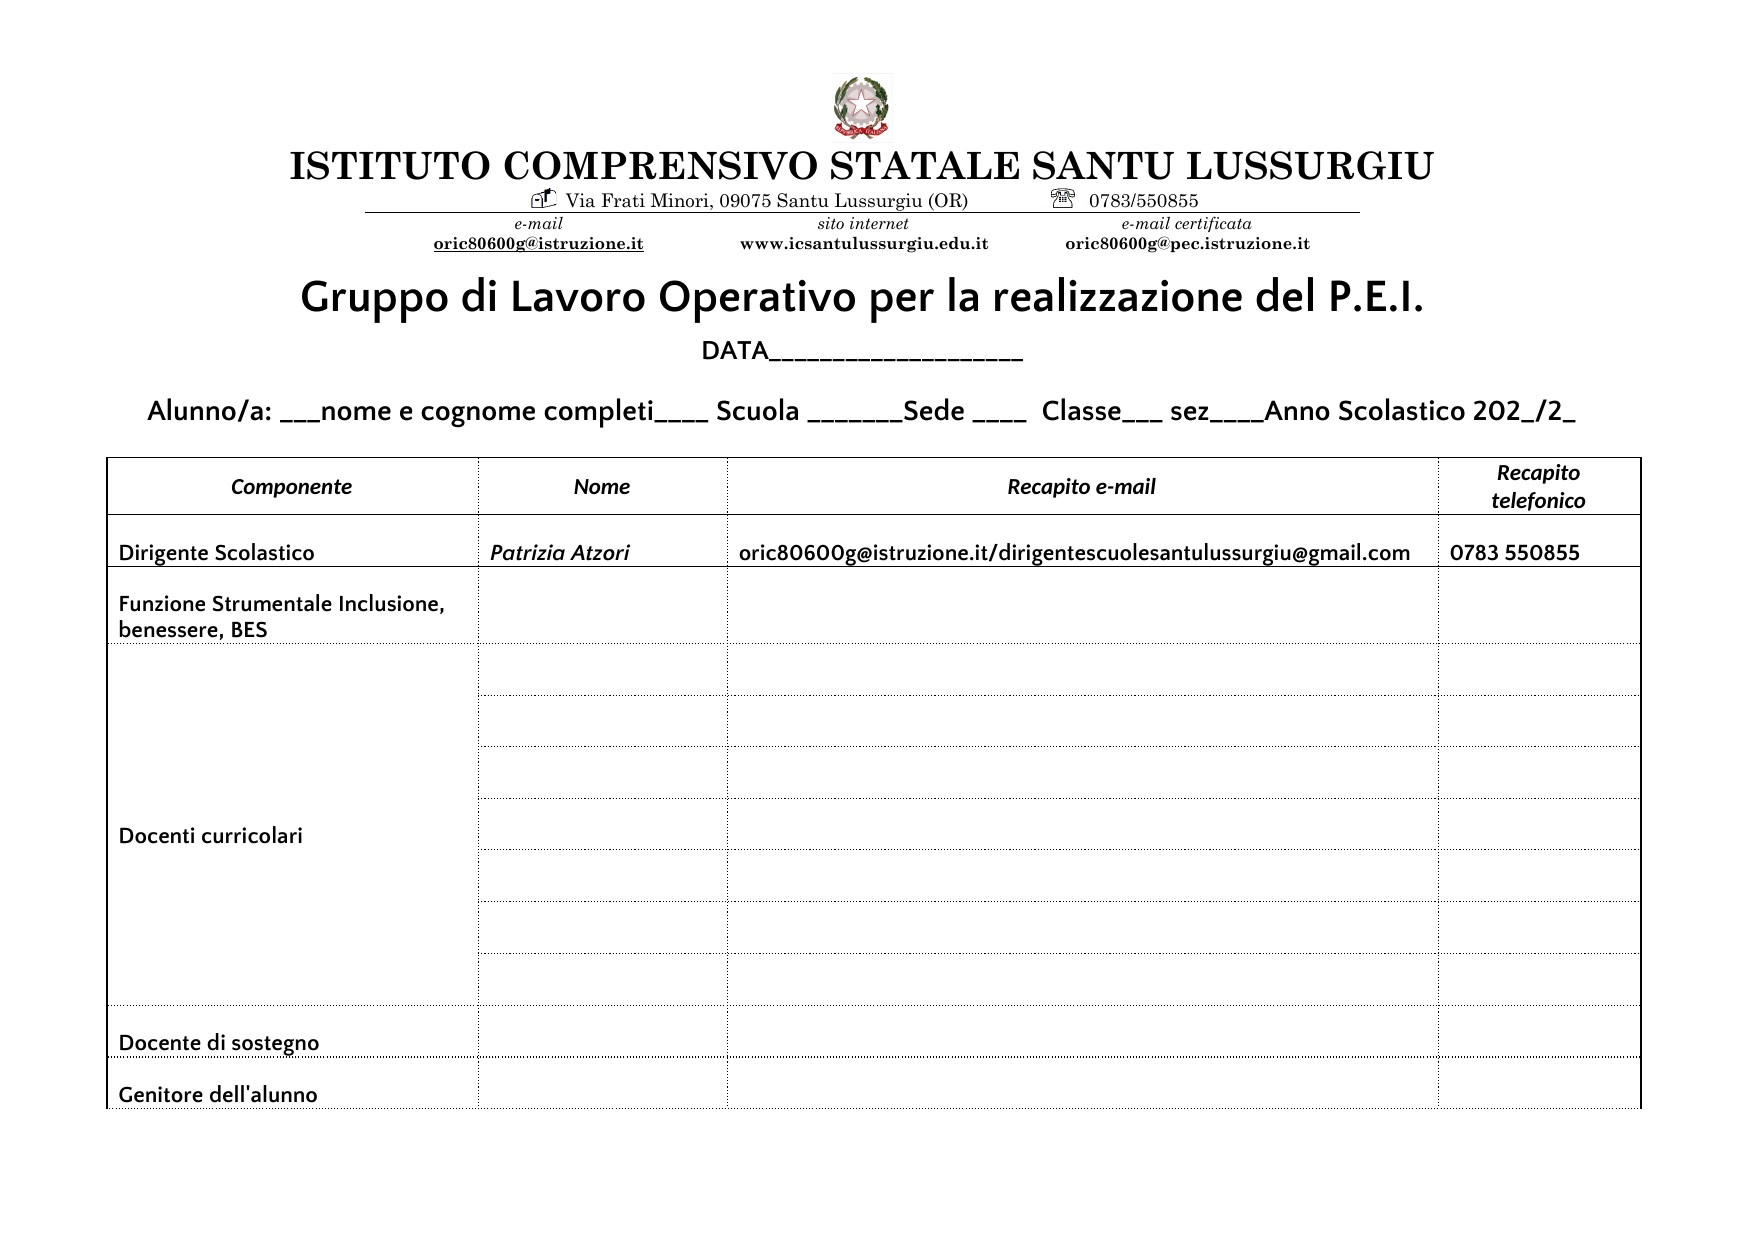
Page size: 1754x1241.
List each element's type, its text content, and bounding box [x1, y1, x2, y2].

table_cell Docente di sostegno [108, 1005, 479, 1056]
table_cell [479, 567, 727, 643]
table_cell [1438, 1056, 1640, 1108]
table_cell [1438, 567, 1640, 643]
table_cell Patrizia Atzori [479, 515, 727, 566]
table_cell Dirigente Scolastico [108, 515, 479, 566]
table_cell [727, 567, 1438, 643]
table_cell [479, 1005, 727, 1056]
table_cell [1438, 746, 1640, 797]
table_header Componente [108, 458, 479, 514]
table_cell [727, 1056, 1438, 1108]
table_header Recapito e-mail [727, 458, 1438, 514]
table_cell [479, 643, 727, 694]
table_cell [727, 901, 1438, 953]
table_cell [479, 901, 727, 953]
table_cell [479, 1056, 727, 1108]
table_cell [1438, 798, 1640, 849]
table_cell [479, 849, 727, 901]
table_cell [479, 953, 727, 1004]
table_cell [727, 798, 1438, 849]
table_header Nome [479, 458, 727, 514]
table_cell [727, 695, 1438, 746]
table_cell [479, 798, 727, 849]
table_header Recapito telefonico [1438, 458, 1640, 514]
table_cell [1438, 901, 1640, 953]
table_cell [1438, 643, 1640, 694]
table_cell Docenti curricolari [108, 643, 479, 1004]
table_cell [727, 746, 1438, 797]
text DATA____________________ [118, 336, 1606, 366]
table_cell oric80600g@istruzione.it/dirigentescuolesantulussurgiu@gmail.com [727, 515, 1438, 566]
table_cell [727, 849, 1438, 901]
table_cell Genitore dell'alunno [108, 1056, 479, 1108]
table_cell 0783 550855 [1438, 515, 1640, 566]
text Gruppo di Lavoro Operativo per la realizzazione del P.E.I. [118, 273, 1606, 324]
table_cell [727, 1005, 1438, 1056]
table_cell [727, 953, 1438, 1004]
table_cell [479, 746, 727, 797]
text Alunno/a: ___nome e cognome completi____ Scuola _______Sede ____ Classe___ sez____Anno Scolastico 202_/2_ [118, 395, 1606, 428]
table_cell [1438, 695, 1640, 746]
table_cell Funzione Strumentale Inclusione, benessere, BES [108, 567, 479, 643]
picture [831, 73, 893, 143]
picture [1051, 187, 1075, 208]
table_cell [479, 695, 727, 746]
table_cell [1438, 953, 1640, 1004]
table_cell [727, 643, 1438, 694]
table_cell [1438, 849, 1640, 901]
table_cell [1438, 1005, 1640, 1056]
picture [531, 188, 557, 208]
